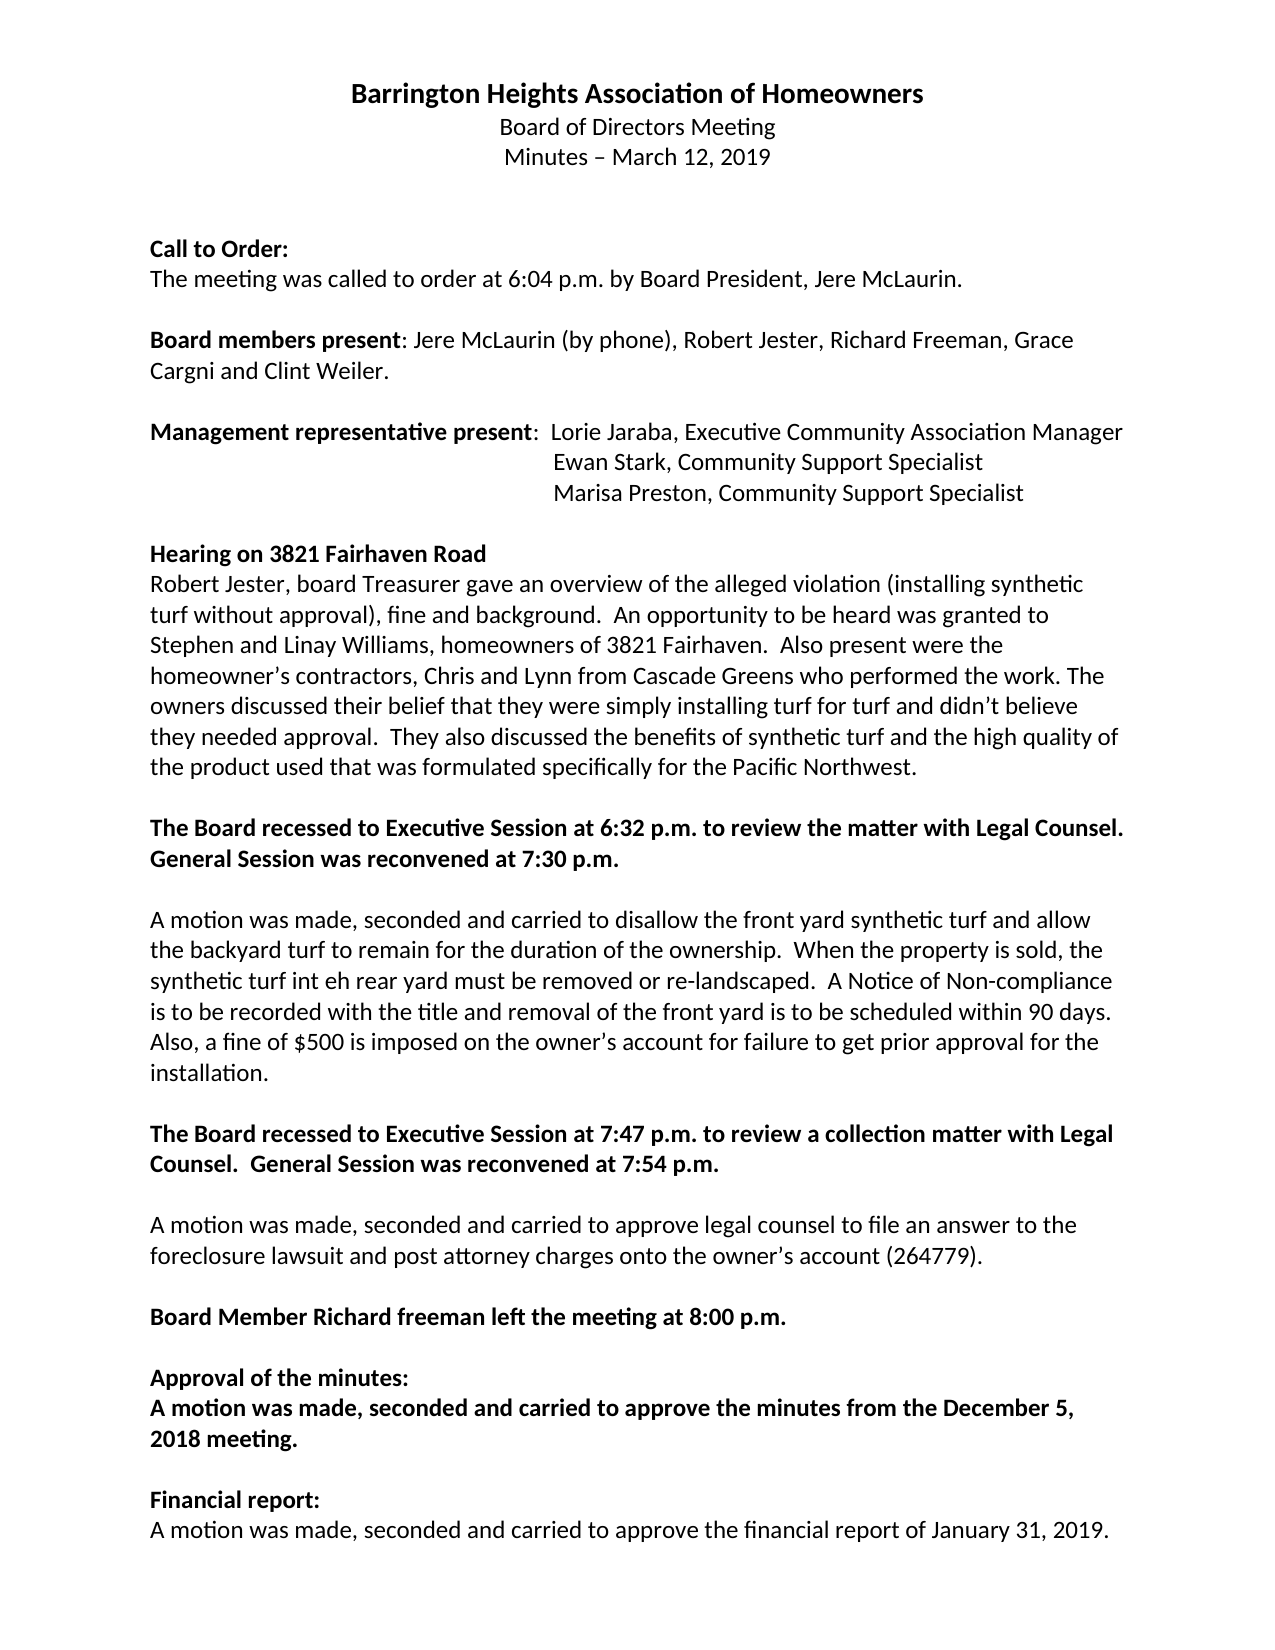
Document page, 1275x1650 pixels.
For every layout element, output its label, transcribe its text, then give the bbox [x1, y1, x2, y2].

text A motion was made, seconded and carried to approve the minutes from the December 5, 2018 meeting. [150, 1392, 1125, 1453]
text Marisa Preston, Community Support Specialist [150, 477, 1125, 507]
text Call to Order: [150, 233, 1125, 263]
text Board Member Richard freeman left the meeting at 8:00 p.m. [150, 1301, 1125, 1331]
text Robert Jester, board Treasurer gave an overview of the alleged violation (installing synthetic turf without approval), fine and background. An opportunity to be heard was granted to Stephen and Linay Williams, homeowners of 3821 Fairhaven. Also present were the homeowner’s contractors, Chris and Lynn from Cascade Greens who performed the work. The owners discussed their belief that they were simply installing turf for turf and didn’t believe they needed approval. They also discussed the benefits of synthetic turf and the high quality of the product used that was formulated specifically for the Pacific Northwest. [150, 568, 1125, 782]
text A motion was made, seconded and carried to approve legal counsel to file an answer to the foreclosure lawsuit and post attorney charges onto the owner’s account (264779). [150, 1209, 1125, 1270]
text Barrington Heights Association of Homeowners [150, 75, 1125, 111]
text The Board recessed to Executive Session at 7:47 p.m. to review a collection matter with Legal Counsel. General Session was reconvened at 7:54 p.m. [150, 1118, 1125, 1179]
text Management representative present: Lorie Jaraba, Executive Community Association Manager [150, 416, 1125, 446]
text Financial report: [150, 1484, 1125, 1514]
text Minutes – March 12, 2019 [150, 141, 1125, 172]
text Hearing on 3821 Fairhaven Road [150, 538, 1125, 568]
text The meeting was called to order at 6:04 p.m. by Board President, Jere McLaurin. [150, 263, 1125, 294]
text Approval of the minutes: [150, 1362, 1125, 1392]
text A motion was made, seconded and carried to disallow the front yard synthetic turf and allow the backyard turf to remain for the duration of the ownership. When the property is sold, the synthetic turf int eh rear yard must be removed or re-landscaped. A Notice of Non-compliance is to be recorded with the title and removal of the front yard is to be scheduled within 90 days. Also, a fine of $500 is imposed on the owner’s account for failure to get prior approval for the installation. [150, 904, 1125, 1087]
text Board members present: Jere McLaurin (by phone), Robert Jester, Richard Freeman, Grace Cargni and Clint Weiler. [150, 324, 1125, 385]
text A motion was made, seconded and carried to approve the financial report of January 31, 2019. [150, 1514, 1125, 1545]
text Board of Directors Meeting [150, 111, 1125, 141]
text The Board recessed to Executive Session at 6:32 p.m. to review the matter with Legal Counsel. General Session was reconvened at 7:30 p.m. [150, 813, 1125, 874]
text Ewan Stark, Community Support Specialist [150, 446, 1125, 477]
